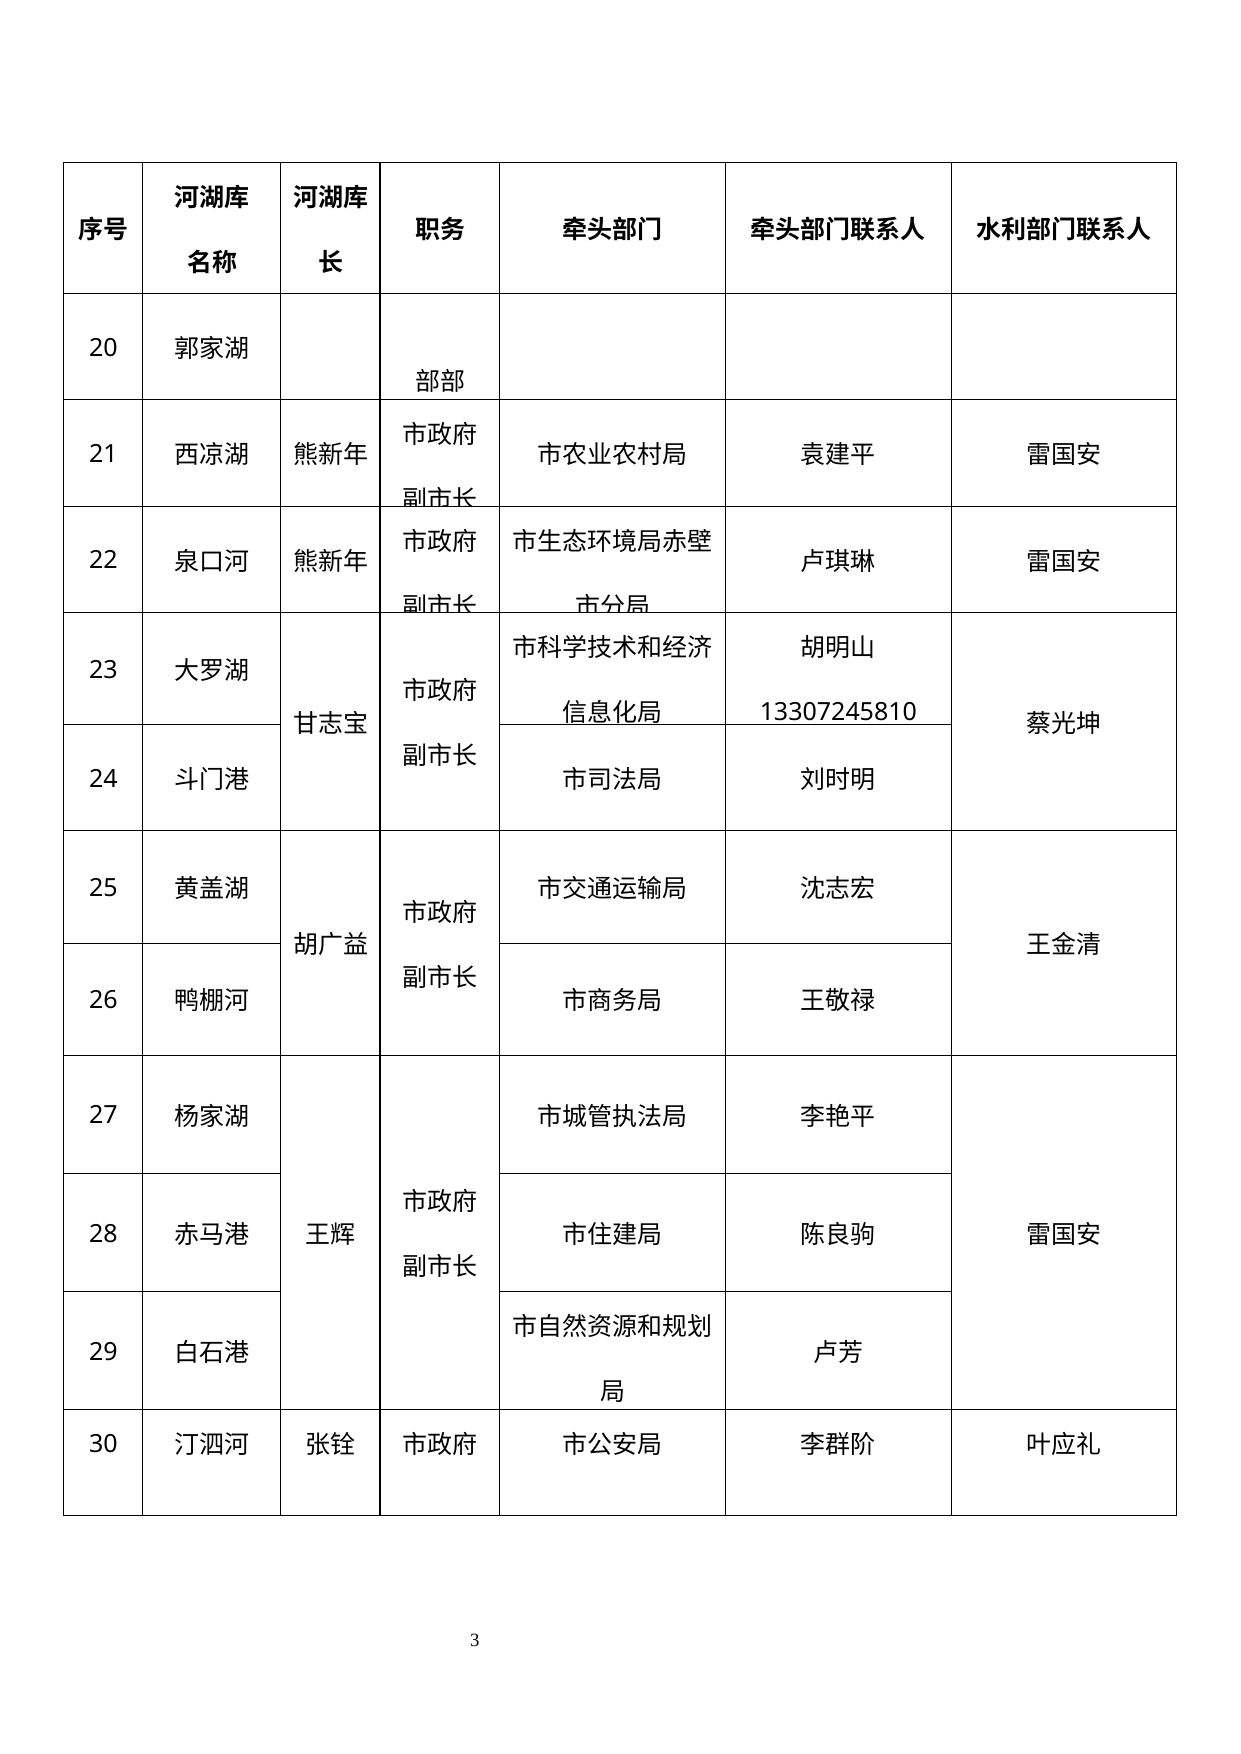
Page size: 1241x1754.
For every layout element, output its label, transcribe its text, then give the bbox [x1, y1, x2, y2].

table_cell 王金清 [952, 831, 1176, 1054]
table_cell 王敬禄 [726, 944, 951, 1054]
table_header 牵头部门 [500, 163, 725, 293]
table_cell 市司法局 [500, 725, 725, 830]
table_cell 雷国安 [952, 507, 1176, 612]
table_cell 市政府副市长 [381, 613, 499, 830]
table_cell 市政府副市长 [381, 507, 499, 612]
table_cell 30 [64, 1410, 142, 1515]
table_cell 白石港 [143, 1292, 280, 1409]
table_cell 市政府副市长 [381, 1410, 499, 1515]
table_cell 市住建局 [500, 1174, 725, 1291]
table_cell 市公安局 [500, 1410, 725, 1515]
table_cell 市农业农村局 [500, 400, 725, 506]
table_cell 叶应礼 [952, 1410, 1176, 1515]
table_header 牵头部门联系人 [726, 163, 951, 293]
table_cell 李群阶 [726, 1410, 951, 1515]
table_cell 卢芳 [726, 1292, 951, 1409]
table_cell 市交通运输局 [500, 831, 725, 942]
table_cell 泉口河 [143, 507, 280, 612]
table_cell 杨家湖 [143, 1056, 280, 1173]
table_cell 西凉湖 [143, 400, 280, 506]
table_cell 李艳平 [726, 1056, 951, 1173]
table_cell 胡明山 13307245810 [726, 613, 951, 724]
table_cell 20 [64, 294, 142, 399]
table_cell 黄盖湖 [143, 831, 280, 942]
table_cell 赤马港 [143, 1174, 280, 1291]
table_header 序号 [64, 163, 142, 293]
table_cell 26 [64, 944, 142, 1054]
table_cell 陈良驹 [726, 1174, 951, 1291]
table_cell 市生态环境局赤壁市分局 [500, 507, 725, 612]
table_cell 胡广益 [281, 831, 379, 1054]
table_cell 市城管执法局 [500, 1056, 725, 1173]
table_cell 张铨 [281, 1410, 379, 1515]
table_cell 刘时明 [726, 725, 951, 830]
table_cell 市政府副市长 [381, 400, 499, 506]
table_cell 沈志宏 [726, 831, 951, 942]
table_header 水利部门联系人 [952, 163, 1176, 293]
table_cell 郭家湖 [143, 294, 280, 399]
table_cell 27 [64, 1056, 142, 1173]
table_cell 斗门港 [143, 725, 280, 830]
table_cell 鸭棚河 [143, 944, 280, 1054]
table_cell 卢琪琳 [726, 507, 951, 612]
table_cell 熊新年 [281, 507, 379, 612]
table_header 河湖库 名称 [143, 163, 280, 293]
table_cell 袁建平 [726, 400, 951, 506]
table_cell 24 [64, 725, 142, 830]
table_cell 雷国安 [952, 400, 1176, 506]
table_cell 25 [64, 831, 142, 942]
table_cell 蔡光坤 [952, 613, 1176, 830]
table_header 职务 [381, 163, 499, 293]
table_cell 23 [64, 613, 142, 724]
table_cell 甘志宝 [281, 613, 379, 830]
table_cell 市政府副市长 [381, 831, 499, 1054]
table_header 河湖库长 [281, 163, 379, 293]
table_cell 22 [64, 507, 142, 612]
table_cell 28 [64, 1174, 142, 1291]
table_cell 市政府副市长 [381, 1056, 499, 1409]
table_cell 汀泗河 [143, 1410, 280, 1515]
table_cell 市自然资源和规划局 [500, 1292, 725, 1409]
table_cell 市科学技术和经济信息化局 [500, 613, 725, 724]
table_cell 雷国安 [952, 1056, 1176, 1409]
table_cell 熊新年 [281, 400, 379, 506]
table_cell 21 [64, 400, 142, 506]
table_cell 大罗湖 [143, 613, 280, 724]
table_cell 市商务局 [500, 944, 725, 1054]
table_cell 王辉 [281, 1056, 379, 1409]
table_cell 29 [64, 1292, 142, 1409]
